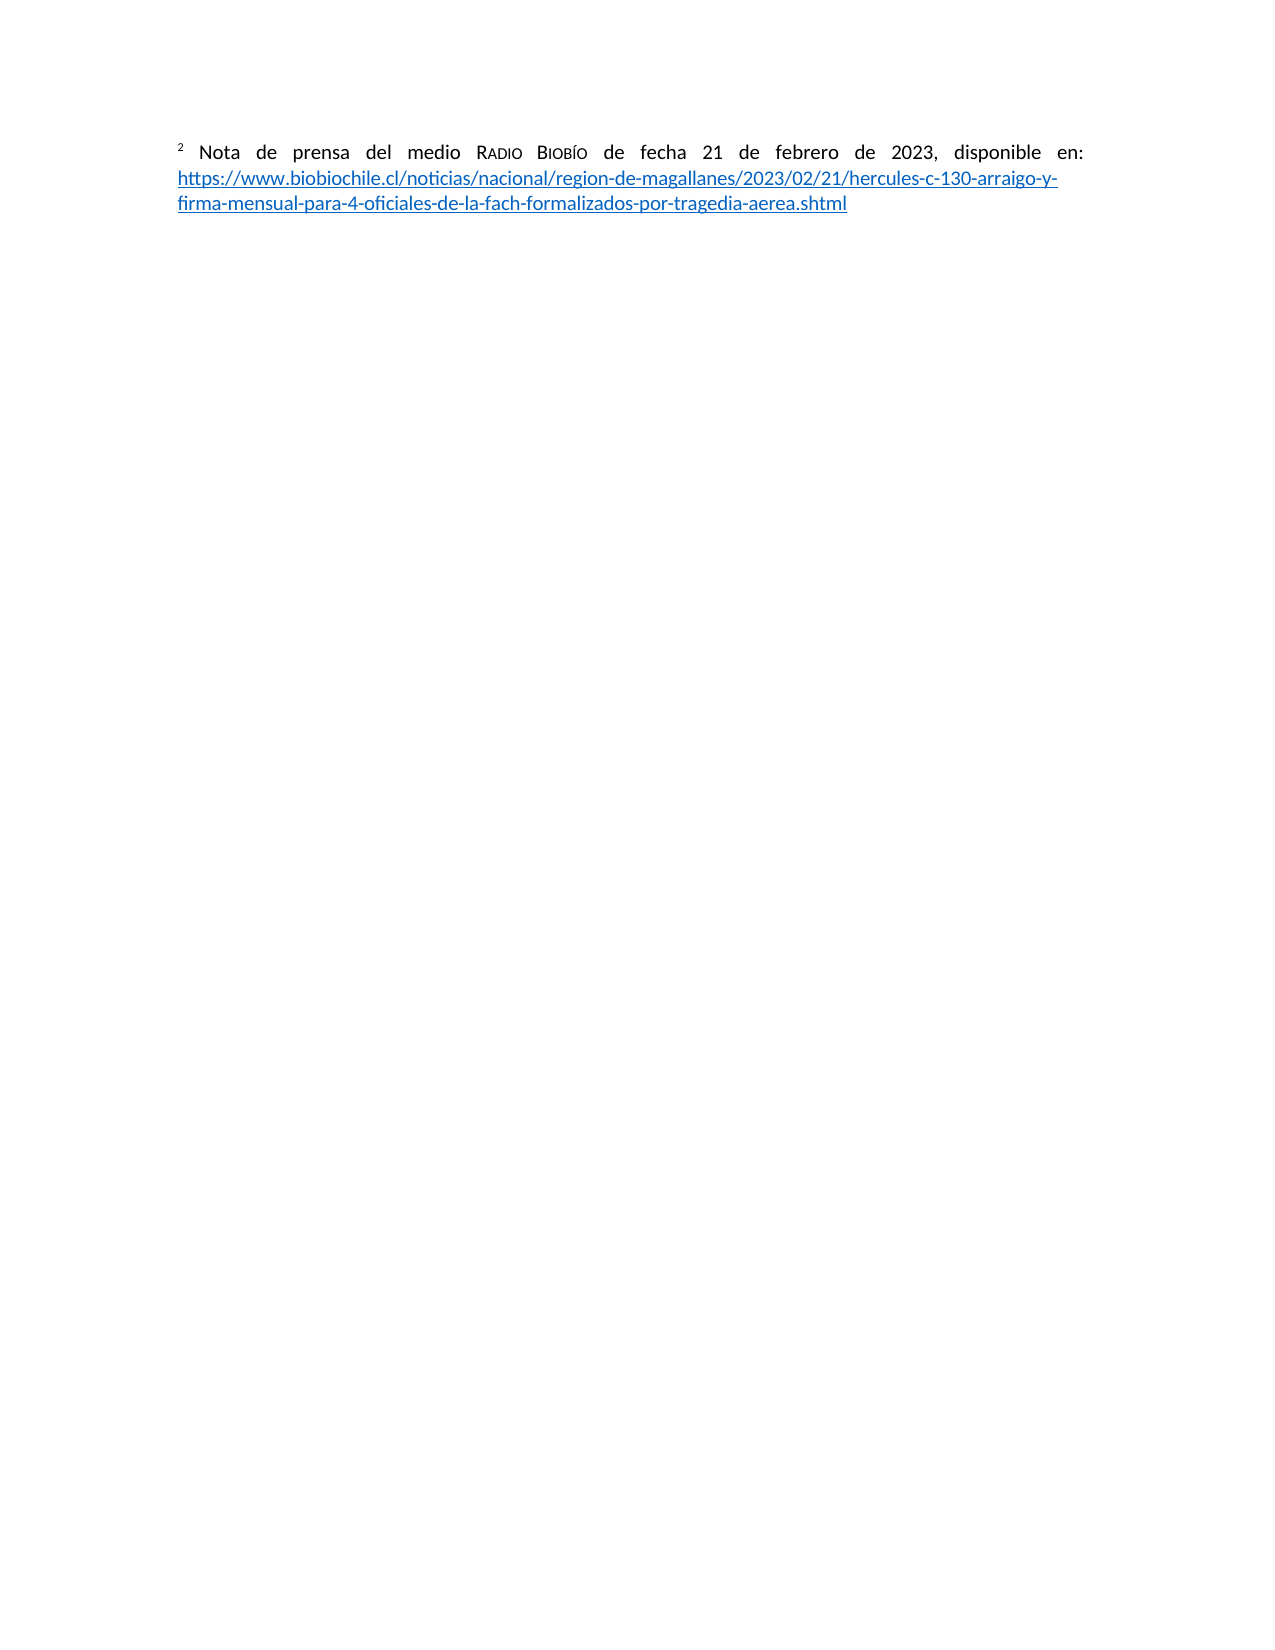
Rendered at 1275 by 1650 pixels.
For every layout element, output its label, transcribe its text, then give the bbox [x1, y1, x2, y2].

text 2 Nota de prensa del medio RADIO BIOBÍO de fecha 21 de febrero de 2023, disponible en: https://www.biobiochile.cl/noticias/nacional/region-de-magallanes/2023/02/21/hercules-c-130-arraigo-y- firma-mensual-para-4-oficiales-de-la-fach-formalizados-por-tragedia-aerea.shtml [177, 139, 1097, 216]
